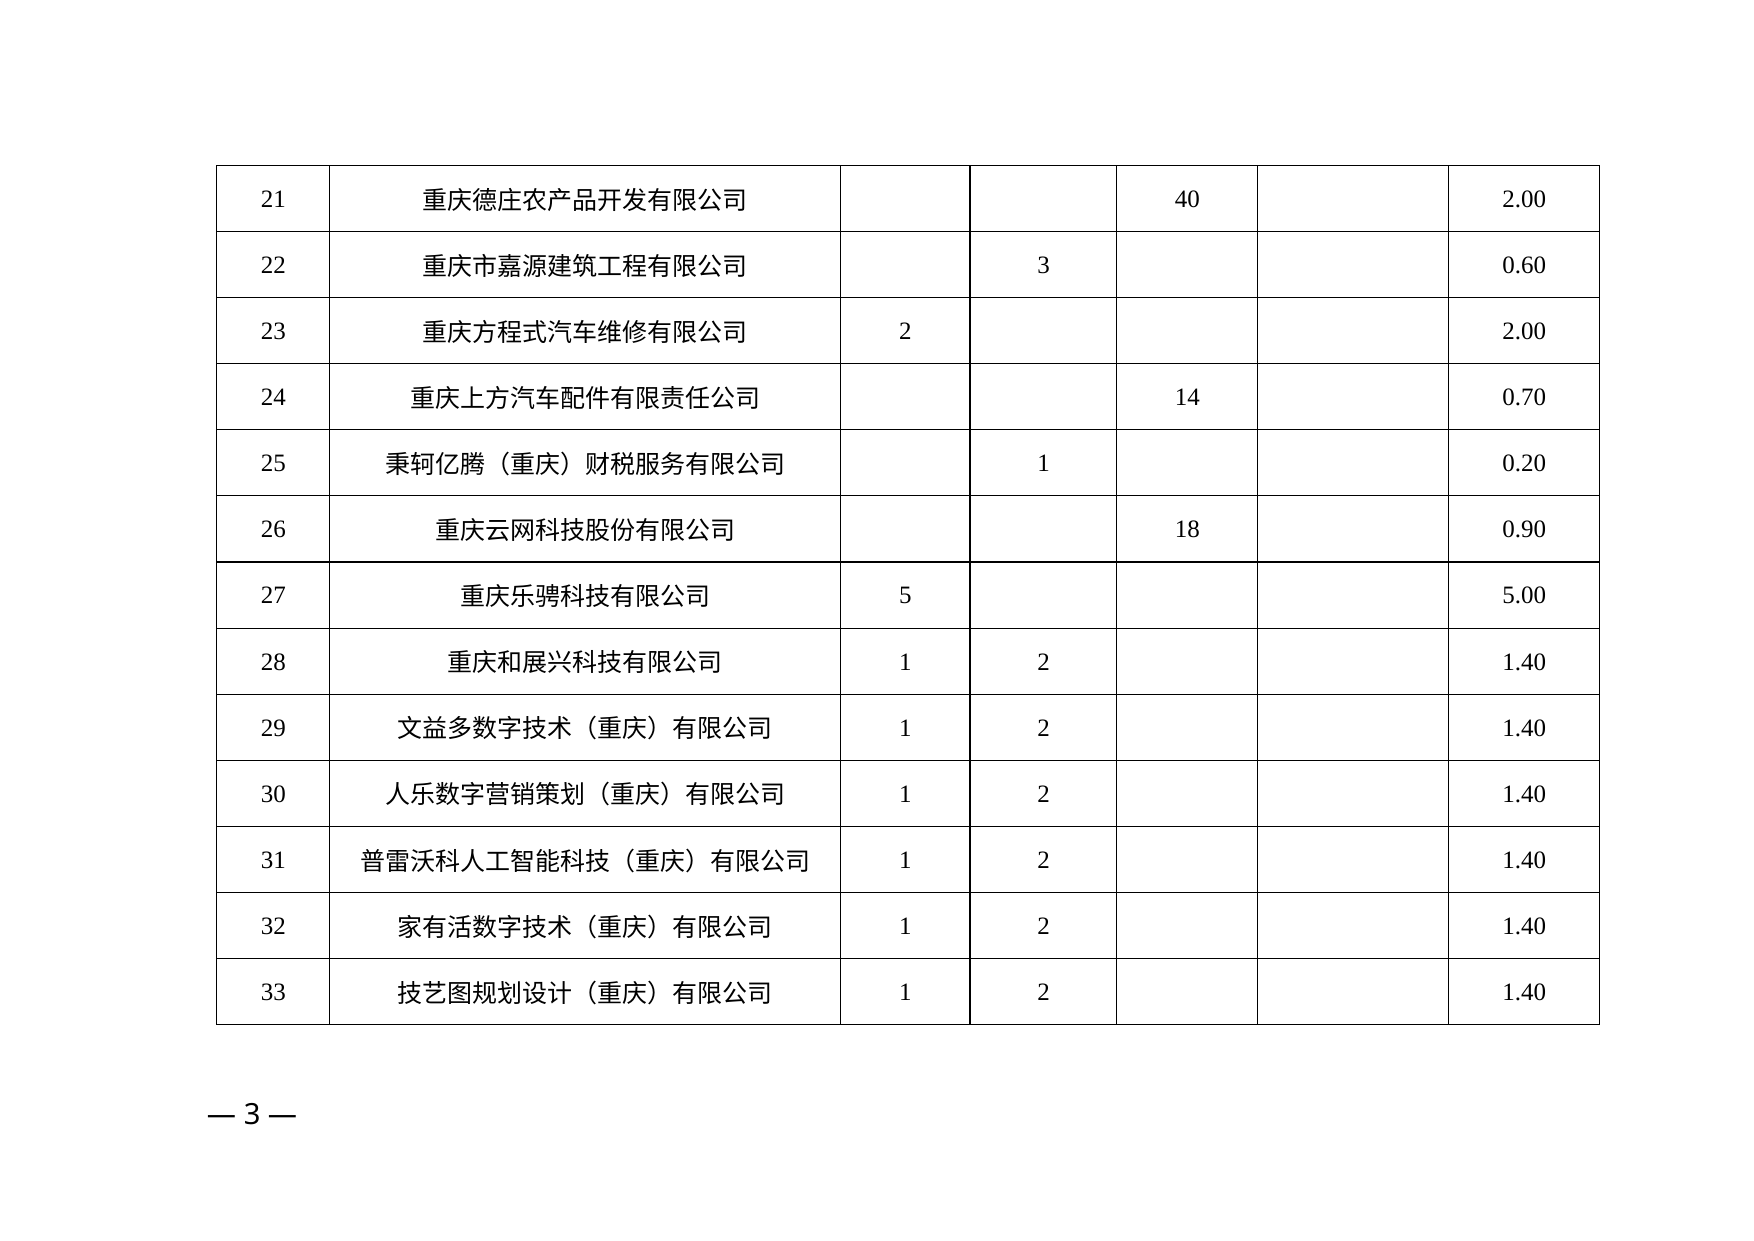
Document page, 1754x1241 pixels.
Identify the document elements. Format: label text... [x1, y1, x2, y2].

table_cell [1258, 695, 1448, 759]
table_cell 1 [841, 893, 969, 958]
table_cell 1.40 [1449, 959, 1599, 1024]
table_cell [1117, 629, 1257, 693]
table_cell 32 [217, 893, 329, 958]
table_cell 33 [217, 959, 329, 1024]
table_cell 1.40 [1449, 629, 1599, 693]
table_cell 普雷沃科人工智能科技（重庆）有限公司 [330, 827, 840, 892]
table_cell 2 [971, 695, 1116, 759]
table_cell [841, 364, 969, 429]
table_cell [1258, 959, 1448, 1024]
table_cell 重庆云网科技股份有限公司 [330, 496, 840, 561]
table_cell 1 [841, 629, 969, 693]
table_cell 2.00 [1449, 166, 1599, 231]
table_cell [1117, 827, 1257, 892]
table_cell [841, 232, 969, 297]
table_cell 23 [217, 298, 329, 363]
table_cell 21 [217, 166, 329, 231]
table_cell 1 [841, 761, 969, 826]
table_cell 2 [971, 827, 1116, 892]
table_cell 3 [971, 232, 1116, 297]
table_cell 0.60 [1449, 232, 1599, 297]
table_cell [1258, 563, 1448, 627]
table_cell 技艺图规划设计（重庆）有限公司 [330, 959, 840, 1024]
table_cell [1258, 629, 1448, 693]
table_cell 40 [1117, 166, 1257, 231]
table_cell 重庆乐骋科技有限公司 [330, 563, 840, 627]
table_cell 2 [971, 959, 1116, 1024]
table_cell [1258, 430, 1448, 495]
table_cell [971, 166, 1116, 231]
table_cell [1117, 893, 1257, 958]
table_cell 人乐数字营销策划（重庆）有限公司 [330, 761, 840, 826]
table_cell [1117, 563, 1257, 627]
table_cell 1.40 [1449, 893, 1599, 958]
table_cell [1117, 959, 1257, 1024]
table_cell 24 [217, 364, 329, 429]
table_cell [1117, 430, 1257, 495]
table_cell 1 [841, 827, 969, 892]
table_cell [971, 364, 1116, 429]
table_cell 文益多数字技术（重庆）有限公司 [330, 695, 840, 759]
table_cell [1117, 695, 1257, 759]
table_cell [841, 166, 969, 231]
table_cell [971, 496, 1116, 561]
table_cell 29 [217, 695, 329, 759]
table_cell 1.40 [1449, 761, 1599, 826]
table_cell 2 [971, 761, 1116, 826]
table_cell [971, 298, 1116, 363]
table_cell [841, 430, 969, 495]
table_cell [1117, 232, 1257, 297]
table_cell 28 [217, 629, 329, 693]
table_cell 1.40 [1449, 695, 1599, 759]
table_cell 0.70 [1449, 364, 1599, 429]
table_cell 秉轲亿腾（重庆）财税服务有限公司 [330, 430, 840, 495]
table_cell 18 [1117, 496, 1257, 561]
table_cell 2.00 [1449, 298, 1599, 363]
table_cell 0.90 [1449, 496, 1599, 561]
table_cell 1 [971, 430, 1116, 495]
table_cell 1 [841, 959, 969, 1024]
table_cell 5 [841, 563, 969, 627]
table_cell [1258, 364, 1448, 429]
table_cell [1258, 496, 1448, 561]
table_cell 31 [217, 827, 329, 892]
table_cell [971, 563, 1116, 627]
table_cell [1258, 761, 1448, 826]
table_cell 5.00 [1449, 563, 1599, 627]
table_cell 0.20 [1449, 430, 1599, 495]
table_cell 重庆上方汽车配件有限责任公司 [330, 364, 840, 429]
table_cell [1117, 761, 1257, 826]
table_cell 1 [841, 695, 969, 759]
table_cell [1258, 827, 1448, 892]
table_cell 2 [971, 629, 1116, 693]
table_cell 30 [217, 761, 329, 826]
table_cell 14 [1117, 364, 1257, 429]
table_cell 重庆市嘉源建筑工程有限公司 [330, 232, 840, 297]
table_cell 26 [217, 496, 329, 561]
table_cell 家有活数字技术（重庆）有限公司 [330, 893, 840, 958]
table_cell 2 [841, 298, 969, 363]
table_cell 1.40 [1449, 827, 1599, 892]
table_cell [1258, 166, 1448, 231]
table_cell 27 [217, 563, 329, 627]
table_cell [1258, 893, 1448, 958]
table_cell [1258, 298, 1448, 363]
table_cell [1117, 298, 1257, 363]
table_cell [841, 496, 969, 561]
table_cell 25 [217, 430, 329, 495]
table_cell 2 [971, 893, 1116, 958]
table_cell 重庆和展兴科技有限公司 [330, 629, 840, 693]
table_cell 重庆方程式汽车维修有限公司 [330, 298, 840, 363]
table_cell 22 [217, 232, 329, 297]
table_cell [1258, 232, 1448, 297]
table_cell 重庆德庄农产品开发有限公司 [330, 166, 840, 231]
